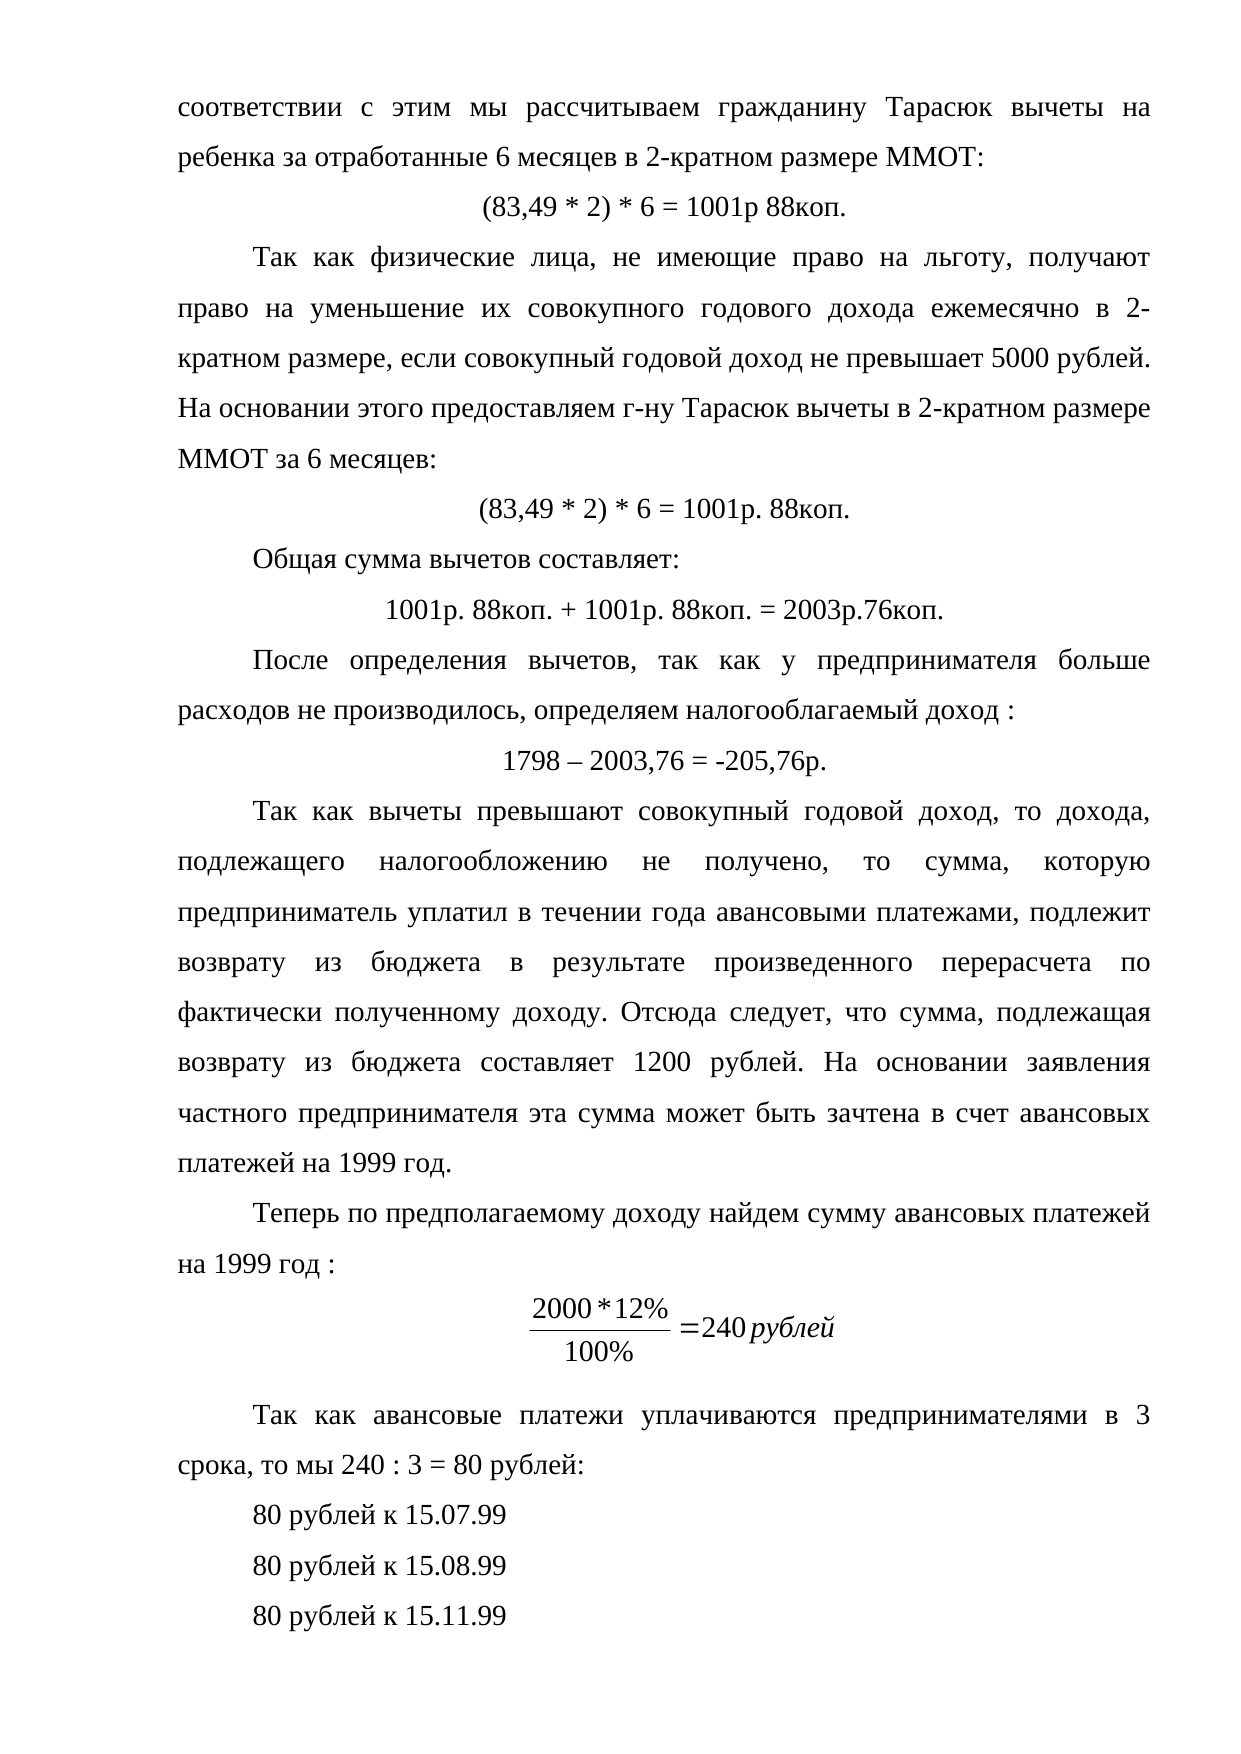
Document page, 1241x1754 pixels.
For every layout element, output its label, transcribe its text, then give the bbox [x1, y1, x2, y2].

text Так как вычеты превышают совокупный годовой доход, то дохода, подлежащего налогообложению не получено, то сумма, которую предприниматель уплатил в течении года авансовыми платежами, подлежит возврату из бюджета в результате произведенного перерасчета по фактически полученному доходу. Отсюда следует, что сумма, подлежащая возврату из бюджета составляет 1200 рублей. На основании заявления частного предпринимателя эта сумма может быть зачтена в счет авансовых платежей на 1999 год. [177, 793, 1152, 1179]
text 80 рублей к 15.07.99 [177, 1497, 1152, 1531]
text Общая сумма вычетов составляет: [177, 541, 1152, 575]
text (83,49 * 2) * 6 = 1001р. 88коп. [177, 491, 1152, 525]
text 1798 – 2003,76 = -205,76р. [177, 743, 1152, 776]
text (83,49 * 2) * 6 = 1001р 88коп. [177, 189, 1152, 223]
text 80 рублей к 15.11.99 [177, 1598, 1152, 1632]
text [177, 89, 1152, 172]
text 80 рублей к 15.08.99 [177, 1548, 1152, 1581]
text Так как физические лица, не имеющие право на льготу, получают право на уменьшение их совокупного годового дохода ежемесячно в 2-кратном размере, если совокупный годовой доход не превышает 5000 рублей. На основании этого предоставляем г-ну Тарасюк вычеты в 2-кратном размере ММОТ за 6 месяцев: [177, 239, 1152, 474]
text Так как авансовые платежи уплачиваются предпринимателями в 3 срока, то мы 240 : 3 = 80 рублей: [177, 1397, 1152, 1481]
text 1001р. 88коп. + 1001р. 88коп. = 2003р.76коп. [177, 592, 1152, 625]
text После определения вычетов, так как у предпринимателя больше расходов не производилось, определяем налогооблагаемый доход : [177, 642, 1152, 726]
text Теперь по предполагаемому доходу найдем сумму авансовых платежей на 1999 год : [177, 1196, 1152, 1279]
